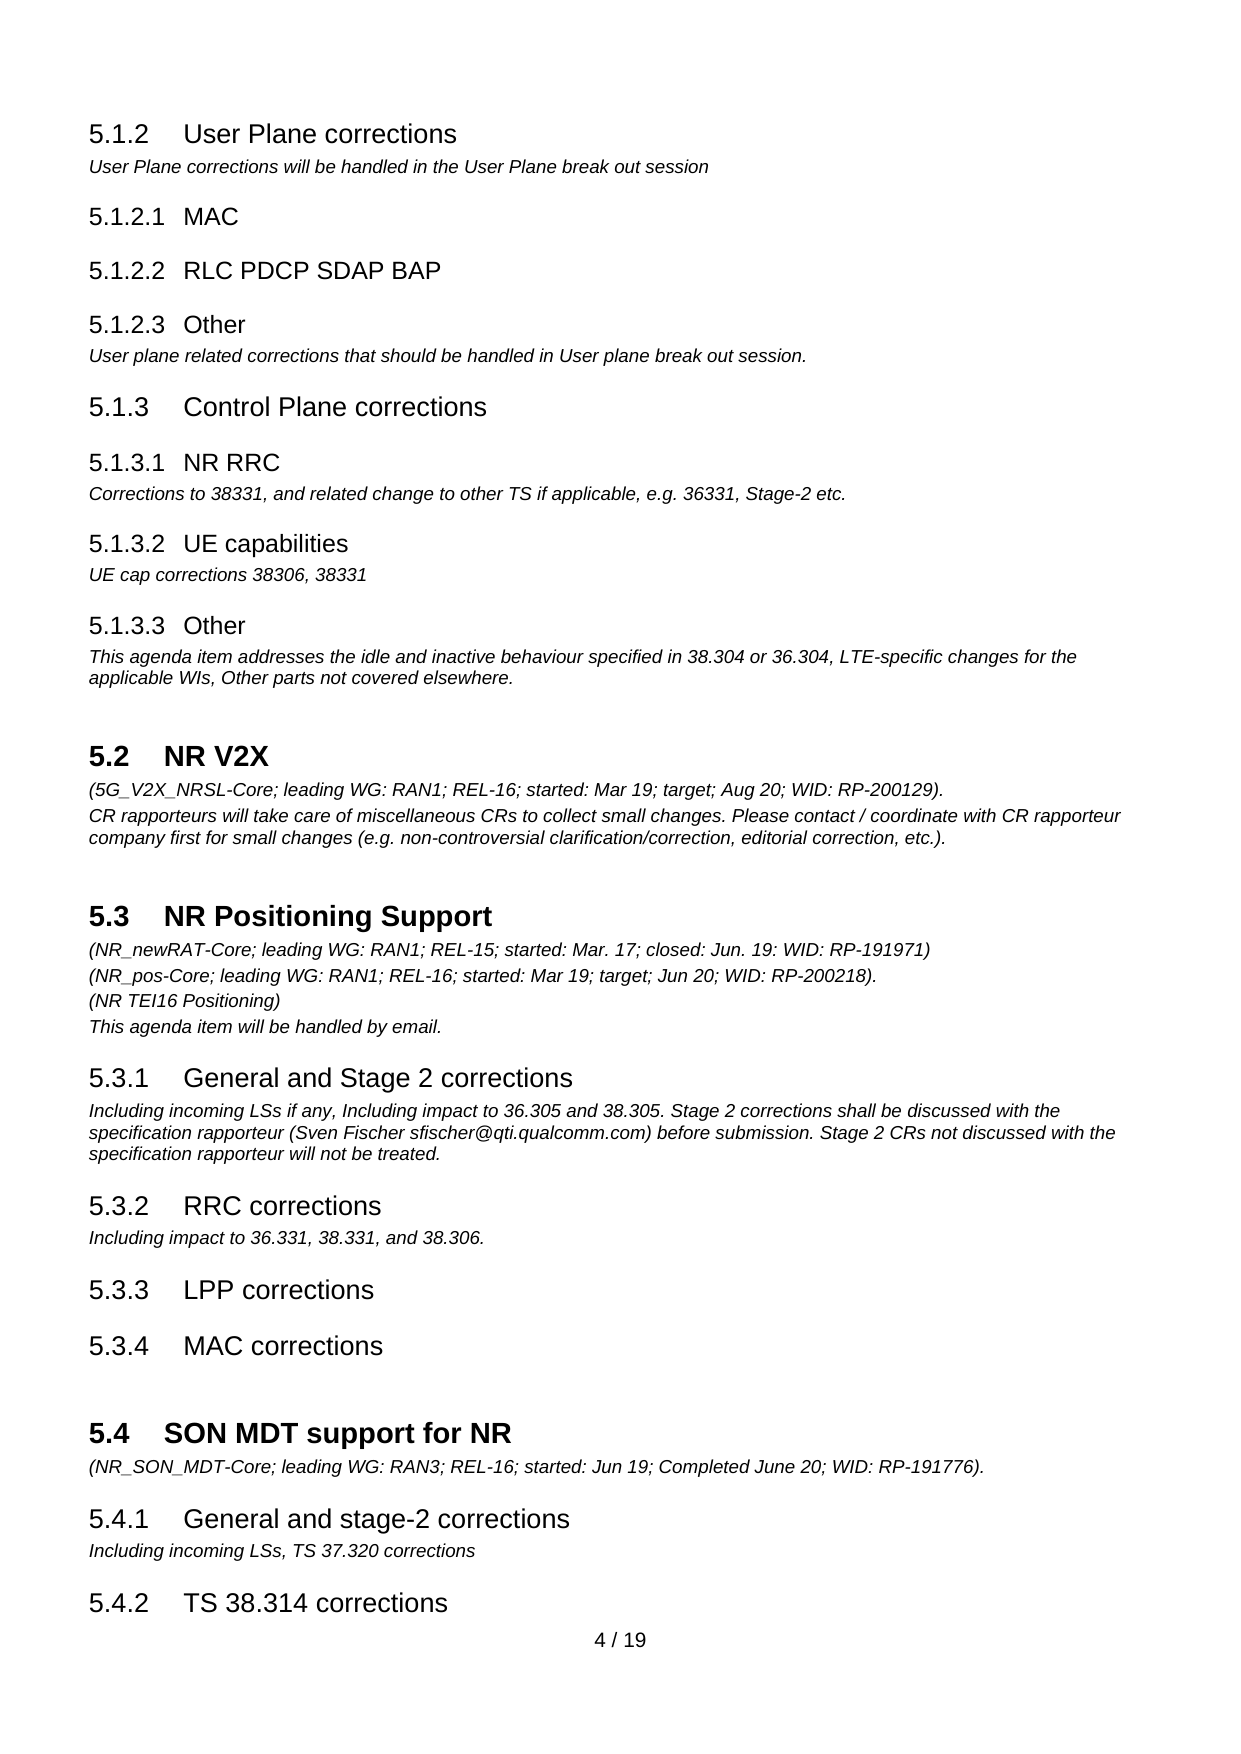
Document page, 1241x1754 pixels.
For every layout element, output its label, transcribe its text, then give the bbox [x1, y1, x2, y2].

subtitle 5.1.3.2 UE capabilities [89, 529, 1152, 558]
subtitle 5.4 SON MDT support for NR [89, 1416, 1152, 1450]
subtitle 5.4.2 TS 38.314 corrections [89, 1587, 1152, 1618]
subtitle 5.1.2 User Plane corrections [89, 118, 1152, 149]
subtitle 5.1.3.3 Other [89, 611, 1152, 639]
text CR rapporteurs will take care of miscellaneous CRs to collect small changes. Please contact / coordinate with CR rapporteur company first for small changes (e.g. non-controversial clarification/correction, editorial correction, etc.). [89, 805, 1152, 848]
subtitle 5.1.3.1 NR RRC [89, 447, 1152, 476]
text (NR_pos-Core; leading WG: RAN1; REL-16; started: Mar 19; target; Jun 20; WID: RP-200218). [89, 964, 1152, 986]
subtitle 5.1.2.1 MAC [89, 202, 1152, 231]
subtitle 5.4.1 General and stage-2 corrections [89, 1503, 1152, 1534]
text Including incoming LSs, TS 37.320 corrections [89, 1540, 1152, 1562]
subtitle 5.3.4 MAC corrections [89, 1330, 1152, 1361]
text User plane related corrections that should be handled in User plane break out session. [89, 345, 1152, 366]
text Corrections to 38331, and related change to other TS if applicable, e.g. 36331, Stage-2 etc. [89, 482, 1152, 504]
text (NR TEI16 Positioning) [89, 990, 1152, 1012]
text Including impact to 36.331, 38.331, and 38.306. [89, 1227, 1152, 1249]
subtitle 5.1.2.2 RLC PDCP SDAP BAP [89, 256, 1152, 285]
text This agenda item will be handled by email. [89, 1016, 1152, 1037]
subtitle 5.3.3 LPP corrections [89, 1274, 1152, 1305]
text UE cap corrections 38306, 38331 [89, 564, 1152, 586]
text Including incoming LSs if any, Including impact to 36.305 and 38.305. Stage 2 corrections shall be discussed with the specification rapporteur (Sven Fischer sfischer@qti.qualcomm.com) before submission. Stage 2 CRs not discussed with the specification rapporteur will not be treated. [89, 1100, 1152, 1164]
subtitle 5.3.2 RRC corrections [89, 1189, 1152, 1221]
subtitle 5.2 NR V2X [89, 739, 1152, 773]
text (NR_newRAT-Core; leading WG: RAN1; REL-15; started: Mar. 17; closed: Jun. 19: WID: RP-191971) [89, 939, 1152, 960]
text (5G_V2X_NRSL-Core; leading WG: RAN1; REL-16; started: Mar 19; target; Aug 20; WID: RP-200129). [89, 779, 1152, 801]
subtitle 5.1.3 Control Plane corrections [89, 391, 1152, 422]
subtitle 5.1.2.3 Other [89, 310, 1152, 338]
subtitle 5.3.1 General and Stage 2 corrections [89, 1062, 1152, 1094]
text (NR_SON_MDT-Core; leading WG: RAN3; REL-16; started: Jun 19; Completed June 20; WID: RP-191776). [89, 1456, 1152, 1478]
text This agenda item addresses the idle and inactive behaviour specified in 38.304 or 36.304, LTE-specific changes for the applicable WIs, Other parts not covered elsewhere. [89, 646, 1152, 689]
subtitle 5.3 NR Positioning Support [89, 899, 1152, 932]
text User Plane corrections will be handled in the User Plane break out session [89, 156, 1152, 177]
